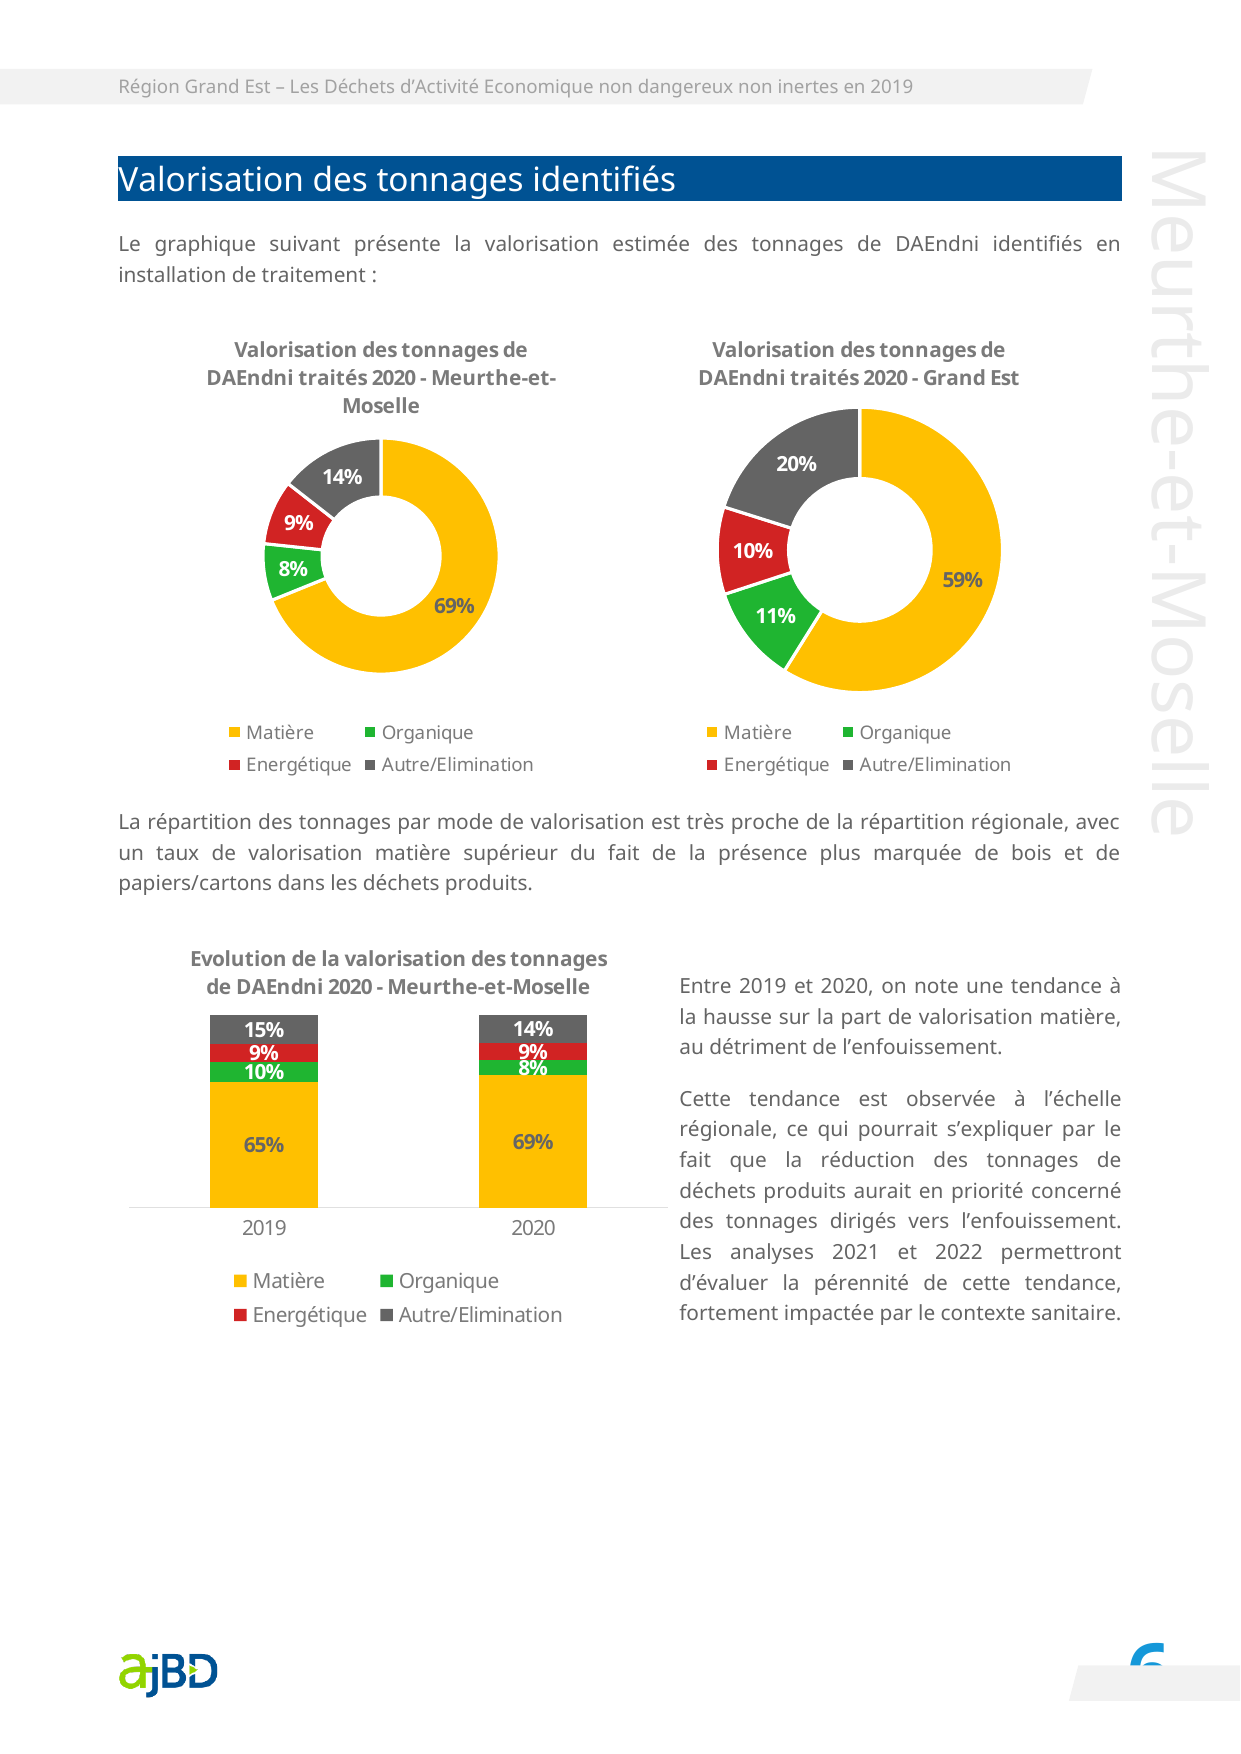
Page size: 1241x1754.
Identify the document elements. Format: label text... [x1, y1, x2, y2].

text Cette tendance est observée à l’échelle régionale, ce qui pourrait s’expliquer par le fait que la réduction des tonnages de déchets produits aurait en priorité concerné des tonnages dirigés vers l’enfouissement. Les analyses 2021 et 2022 permettront d’évaluer la pérennité de cette tendance, fortement impactée par le contexte sanitaire. [679, 1084, 1122, 1327]
text Entre 2019 et 2020, on note une tendance à la hausse sur la part de valorisation matière, au détriment de l’enfouissement. [679, 971, 1122, 1061]
text Le graphique suivant présente la valorisation estimée des tonnages de DAEndni identifiés en installation de traitement : [118, 229, 1122, 289]
text La répartition des tonnages par mode de valorisation est très proche de la répartition régionale, avec un taux de valorisation matière supérieur du fait de la présence plus marquée de bois et de papiers/cartons dans les déchets produits. [118, 807, 1122, 897]
picture [118, 1652, 218, 1698]
subtitle Valorisation des tonnages identifiés [118, 156, 1122, 201]
